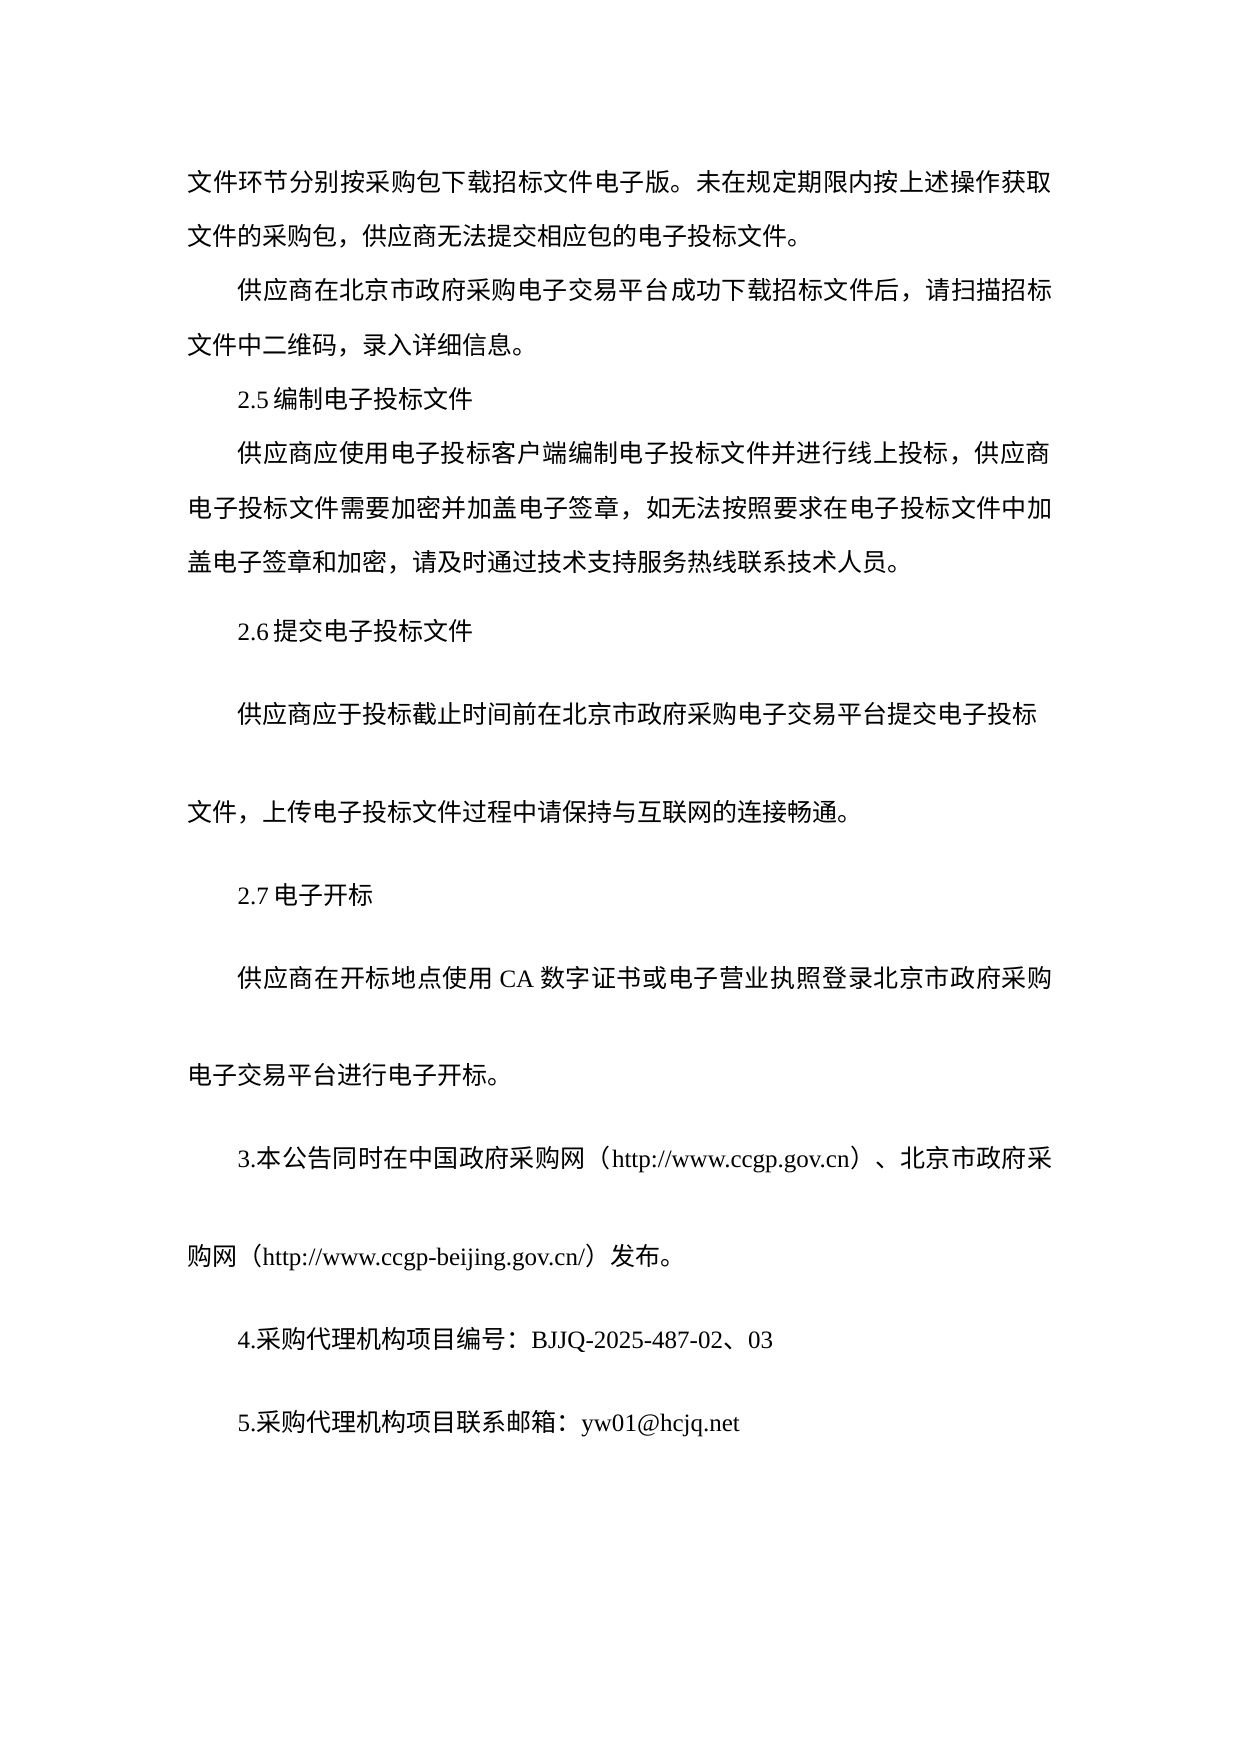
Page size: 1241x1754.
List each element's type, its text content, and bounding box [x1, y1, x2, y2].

text 供应商应使用电子投标客户端编制电子投标文件并进行线上投标，供应商电子投标文件需要加密并加盖电子签章，如无法按照要求在电子投标文件中加盖电子签章和加密，请及时通过技术支持服务热线联系技术人员。 [187, 434, 1053, 579]
text 供应商应于投标截止时间前在北京市政府采购电子交易平台提交电子投标文件，上传电子投标文件过程中请保持与互联网的连接畅通。 [187, 680, 1053, 843]
text 5.采购代理机构项目联系邮箱：yw01@hcjq.net [187, 1388, 1053, 1453]
text 2.6提交电子投标文件 [187, 597, 1053, 662]
text 3.本公告同时在中国政府采购网（http://www.ccgp.gov.cn）、北京市政府采购网（http://www.ccgp-beijing.gov.cn/）发布。 [187, 1124, 1053, 1287]
text 2.7电子开标 [187, 861, 1053, 926]
text 供应商在北京市政府采购电子交易平台成功下载招标文件后，请扫描招标文件中二维码，录入详细信息。 [187, 271, 1053, 361]
text 4.采购代理机构项目编号：BJJQ-2025-487-02、03 [187, 1305, 1053, 1370]
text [187, 162, 1053, 253]
text 2.5编制电子投标文件 [187, 379, 1053, 416]
text 供应商在开标地点使用CA数字证书或电子营业执照登录北京市政府采购电子交易平台进行电子开标。 [187, 944, 1053, 1106]
